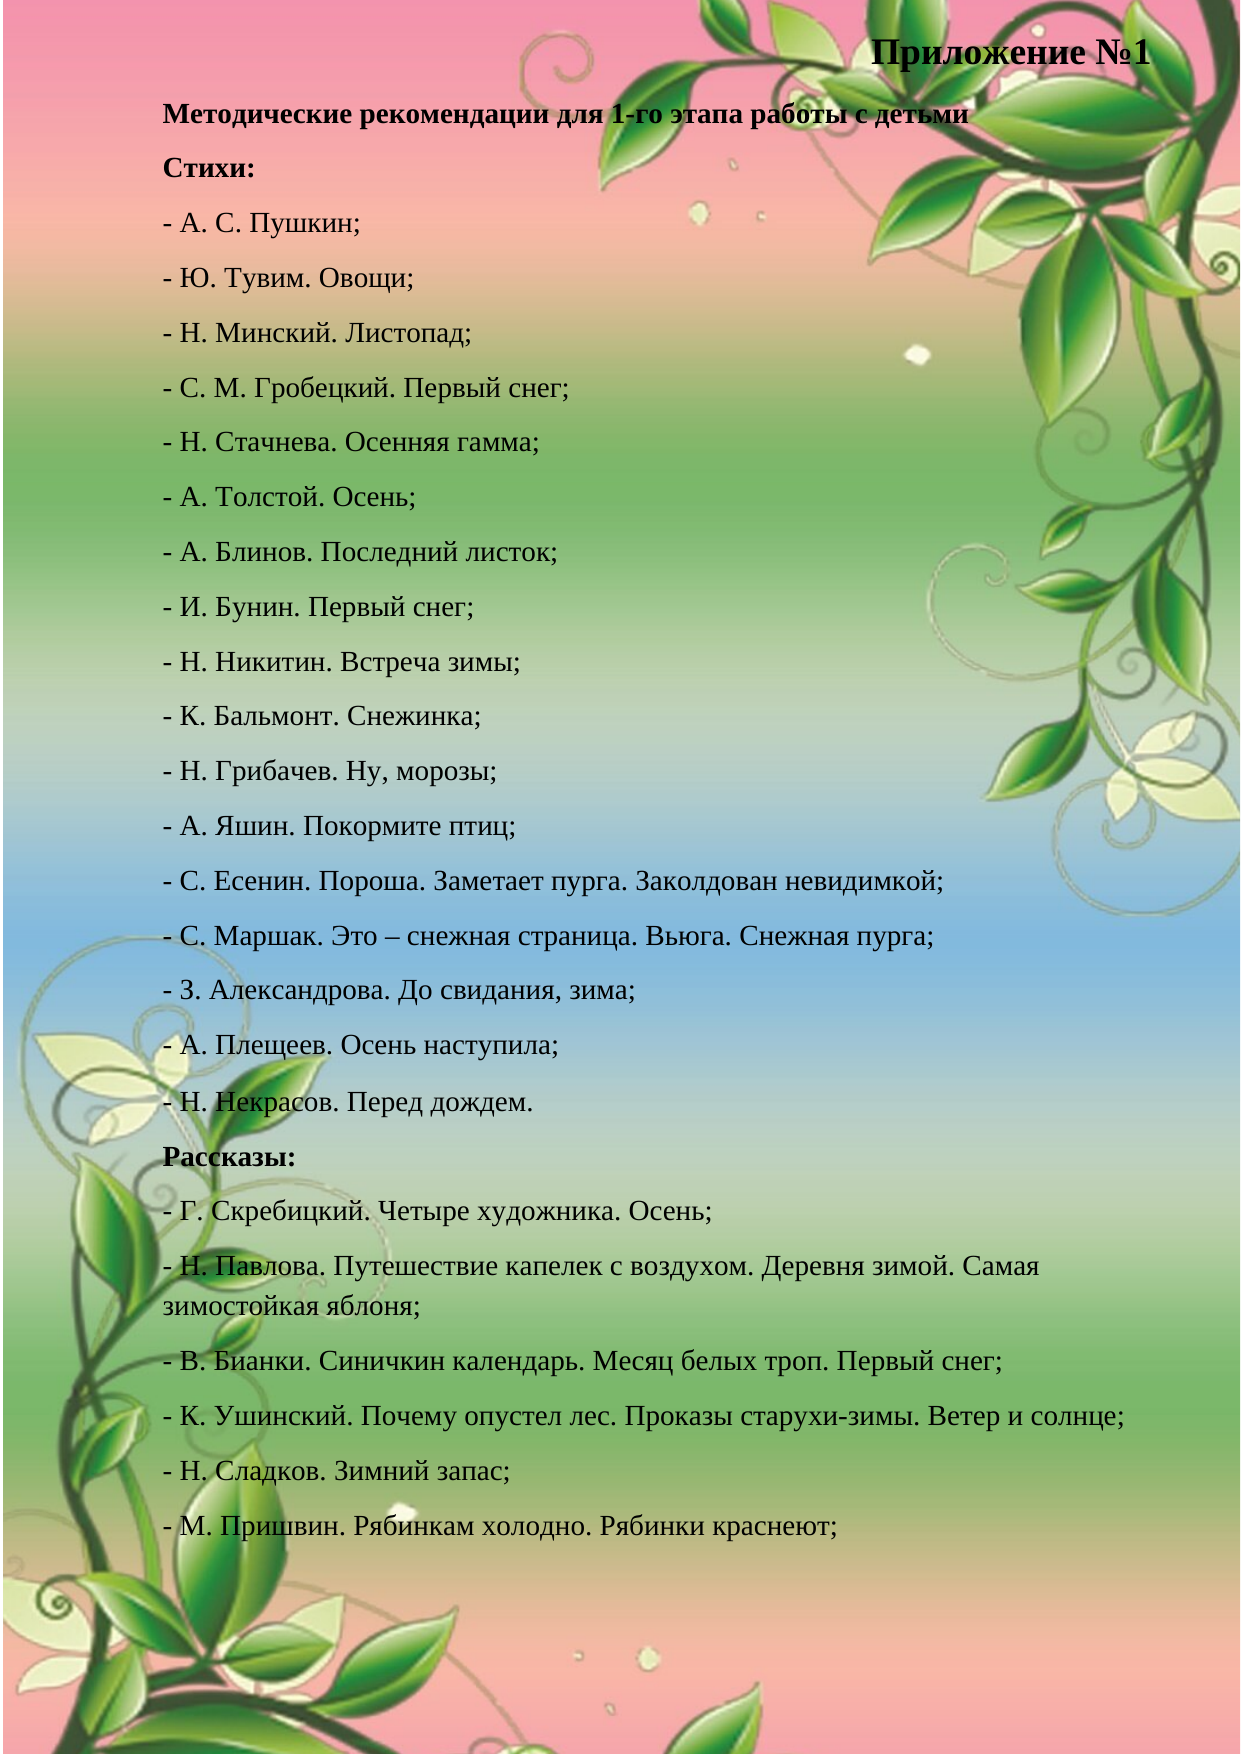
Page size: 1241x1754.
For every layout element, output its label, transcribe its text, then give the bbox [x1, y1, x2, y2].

text - Н. Минский. Листопад; [162, 315, 1152, 348]
text - С. Маршак. Это – снежная страница. Вьюга. Снежная пурга; [162, 918, 1152, 951]
text - Ю. Тувим. Овощи; [162, 260, 1152, 294]
text - К. Ушинский. Почему опустел лес. Проказы старухи-зимы. Ветер и солнце; [162, 1398, 1152, 1432]
text - М. Пришвин. Рябинкам холодно. Рябинки краснеют; [162, 1508, 1152, 1541]
text - А. Яшин. Покормите птиц; [162, 808, 1152, 842]
text - С. М. Гробецкий. Первый снег; [162, 370, 1152, 403]
text - А. Толстой. Осень; [162, 479, 1152, 513]
text - Г. Скребицкий. Четыре художника. Осень; [162, 1193, 1152, 1227]
text - И. Бунин. Первый снег; [162, 589, 1152, 622]
text Стихи: [162, 151, 1152, 184]
text - А. Блинов. Последний листок; [162, 534, 1152, 568]
text - С. Есенин. Пороша. Заметает пурга. Заколдован невидимкой; [162, 863, 1152, 896]
text - А. С. Пушкин; [162, 205, 1152, 239]
picture [3, 0, 1241, 1754]
text Методические рекомендации для 1-го этапа работы с детьми [162, 96, 1152, 129]
text - Н. Некрасов. Перед дождем. [162, 1084, 1152, 1117]
text - В. Бианки. Синичкин календарь. Месяц белых троп. Первый снег; [162, 1343, 1152, 1377]
text - Н. Павлова. Путешествие капелек с воздухом. Деревня зимой. Самая зимостойкая яблоня; [162, 1248, 1152, 1322]
text Приложение №1 [162, 29, 1152, 73]
text - К. Бальмонт. Снежинка; [162, 698, 1152, 732]
text - Н. Никитин. Встреча зимы; [162, 644, 1152, 677]
text Рассказы: [162, 1139, 1152, 1172]
text - Н. Сладков. Зимний запас; [162, 1453, 1152, 1486]
text - А. Плещеев. Осень наступила; [162, 1027, 1152, 1061]
text - З. Александрова. До свидания, зима; [162, 972, 1152, 1006]
text - Н. Грибачев. Ну, морозы; [162, 753, 1152, 787]
text - Н. Стачнева. Осенняя гамма; [162, 424, 1152, 458]
